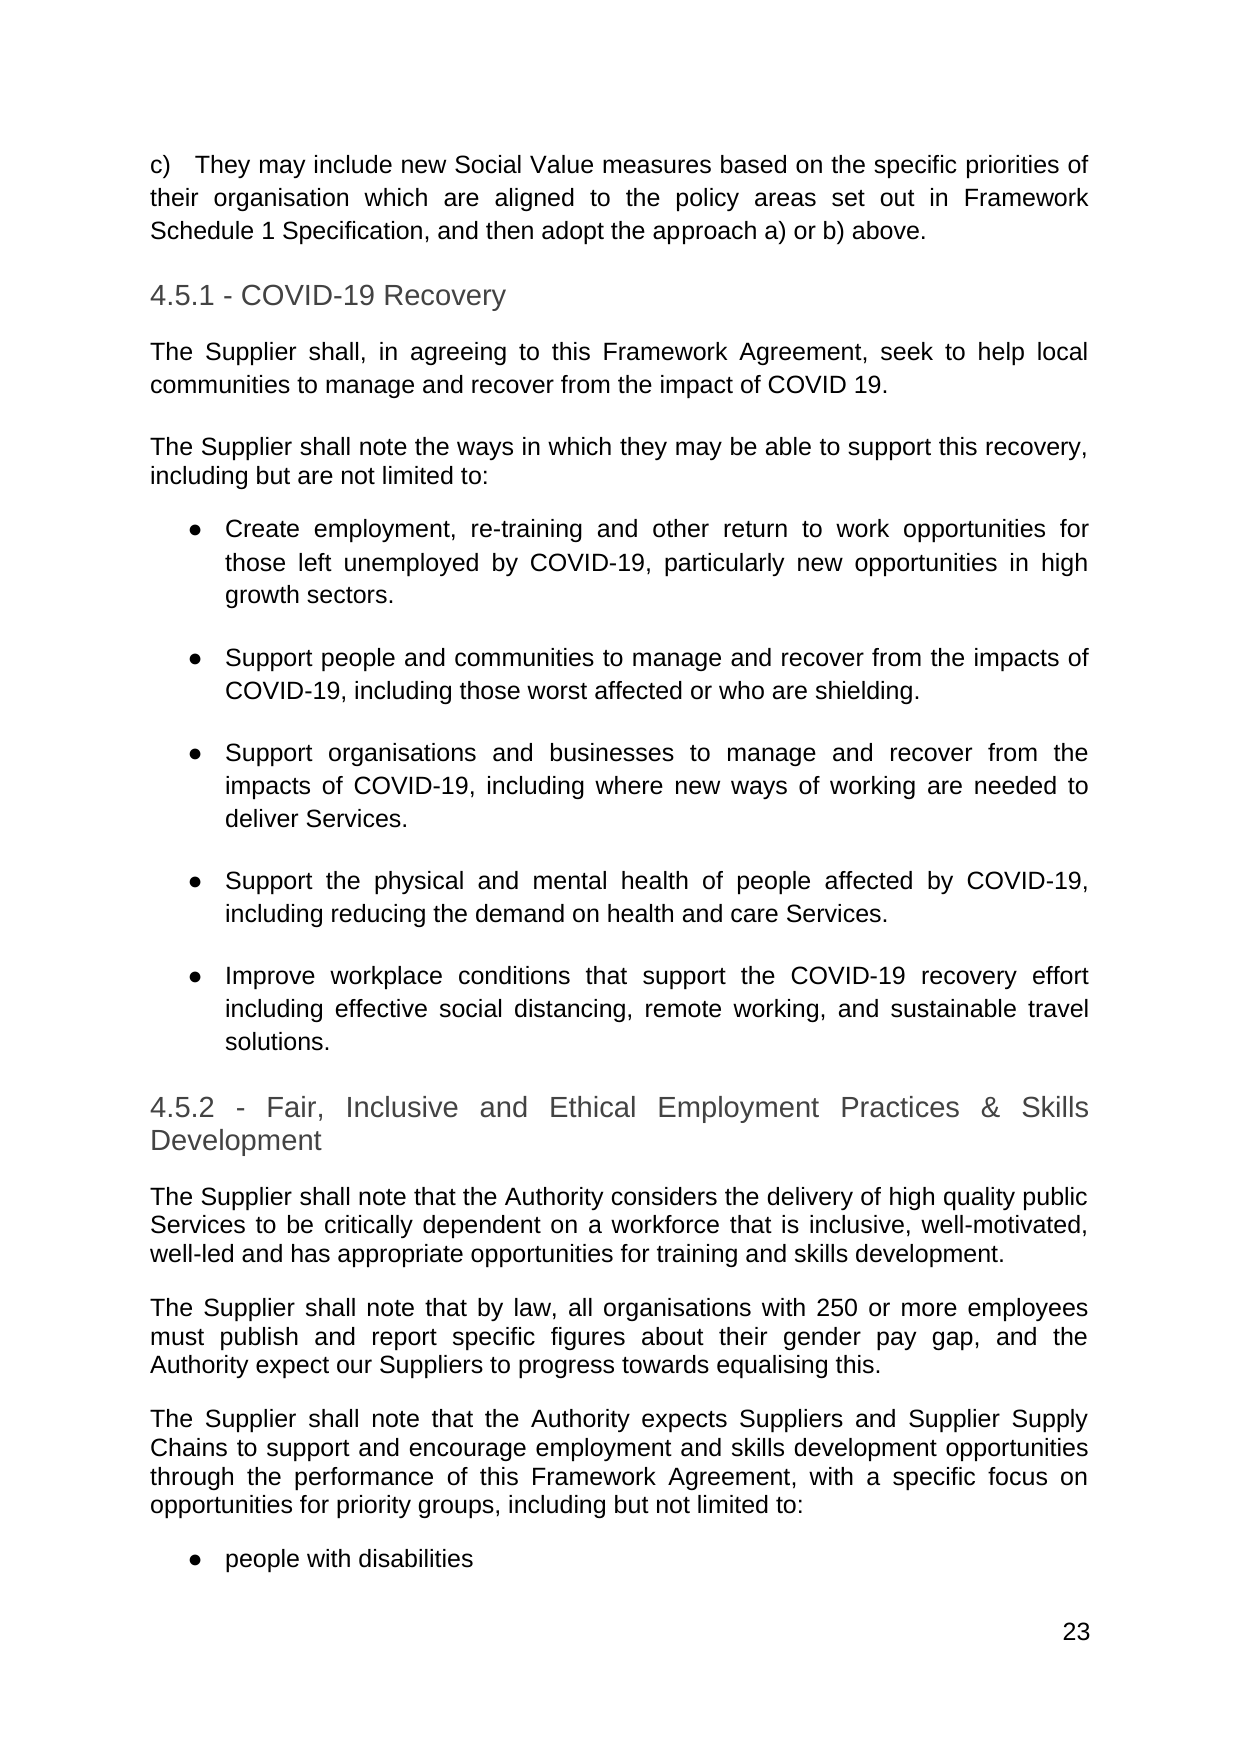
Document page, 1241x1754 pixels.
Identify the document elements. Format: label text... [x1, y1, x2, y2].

subtitle 4.5.2 - Fair, Inclusive and Ethical Employment Practices & Skills Development [150, 1089, 1090, 1157]
text The Supplier shall note that the Authority expects Suppliers and Supplier Supply Chains to support and encourage employment and skills development opportunities through the performance of this Framework Agreement, with a specific focus on opportunities for priority groups, including but not limited to: [150, 1404, 1090, 1519]
text The Supplier shall note that the Authority considers the delivery of high quality public Services to be critically dependent on a workforce that is inclusive, well-motivated, well-led and has appropriate opportunities for training and skills development. [150, 1182, 1090, 1268]
list Support the physical and mental health of people affected by COVID-19, including reducing the demand on health and care Services. [187, 866, 1090, 928]
text The Supplier shall note that by law, all organisations with 250 or more employees must publish and report specific figures about their gender pay gap, and the Authority expect our Suppliers to progress towards equalising this. [150, 1293, 1090, 1379]
text The Supplier shall, in agreeing to this Framework Agreement, seek to help local communities to manage and recover from the impact of COVID 19. [150, 337, 1090, 398]
list Support organisations and businesses to manage and recover from the impacts of COVID-19, including where new ways of working are needed to deliver Services. [187, 738, 1090, 833]
text c) They may include new Social Value measures based on the specific priorities of their organisation which are aligned to the policy areas set out in Framework Schedule 1 Specification, and then adopt the approach a) or b) above. [150, 212, 1090, 245]
list Improve workplace conditions that support the COVID-19 recovery effort including effective social distancing, remote working, and sustainable travel solutions. [187, 961, 1090, 1056]
list Create employment, re-training and other return to work opportunities for those left unemployed by COVID-19, particularly new opportunities in high growth sectors. [187, 514, 1090, 609]
text The Supplier shall note the ways in which they may be able to support this recovery, including but are not limited to: [150, 432, 1090, 489]
list Support people and communities to manage and recover from the impacts of COVID-19, including those worst affected or who are shielding. [187, 643, 1090, 704]
list people with disabilities [187, 1544, 1090, 1573]
subtitle 4.5.1 - COVID-19 Recovery [150, 278, 1090, 312]
